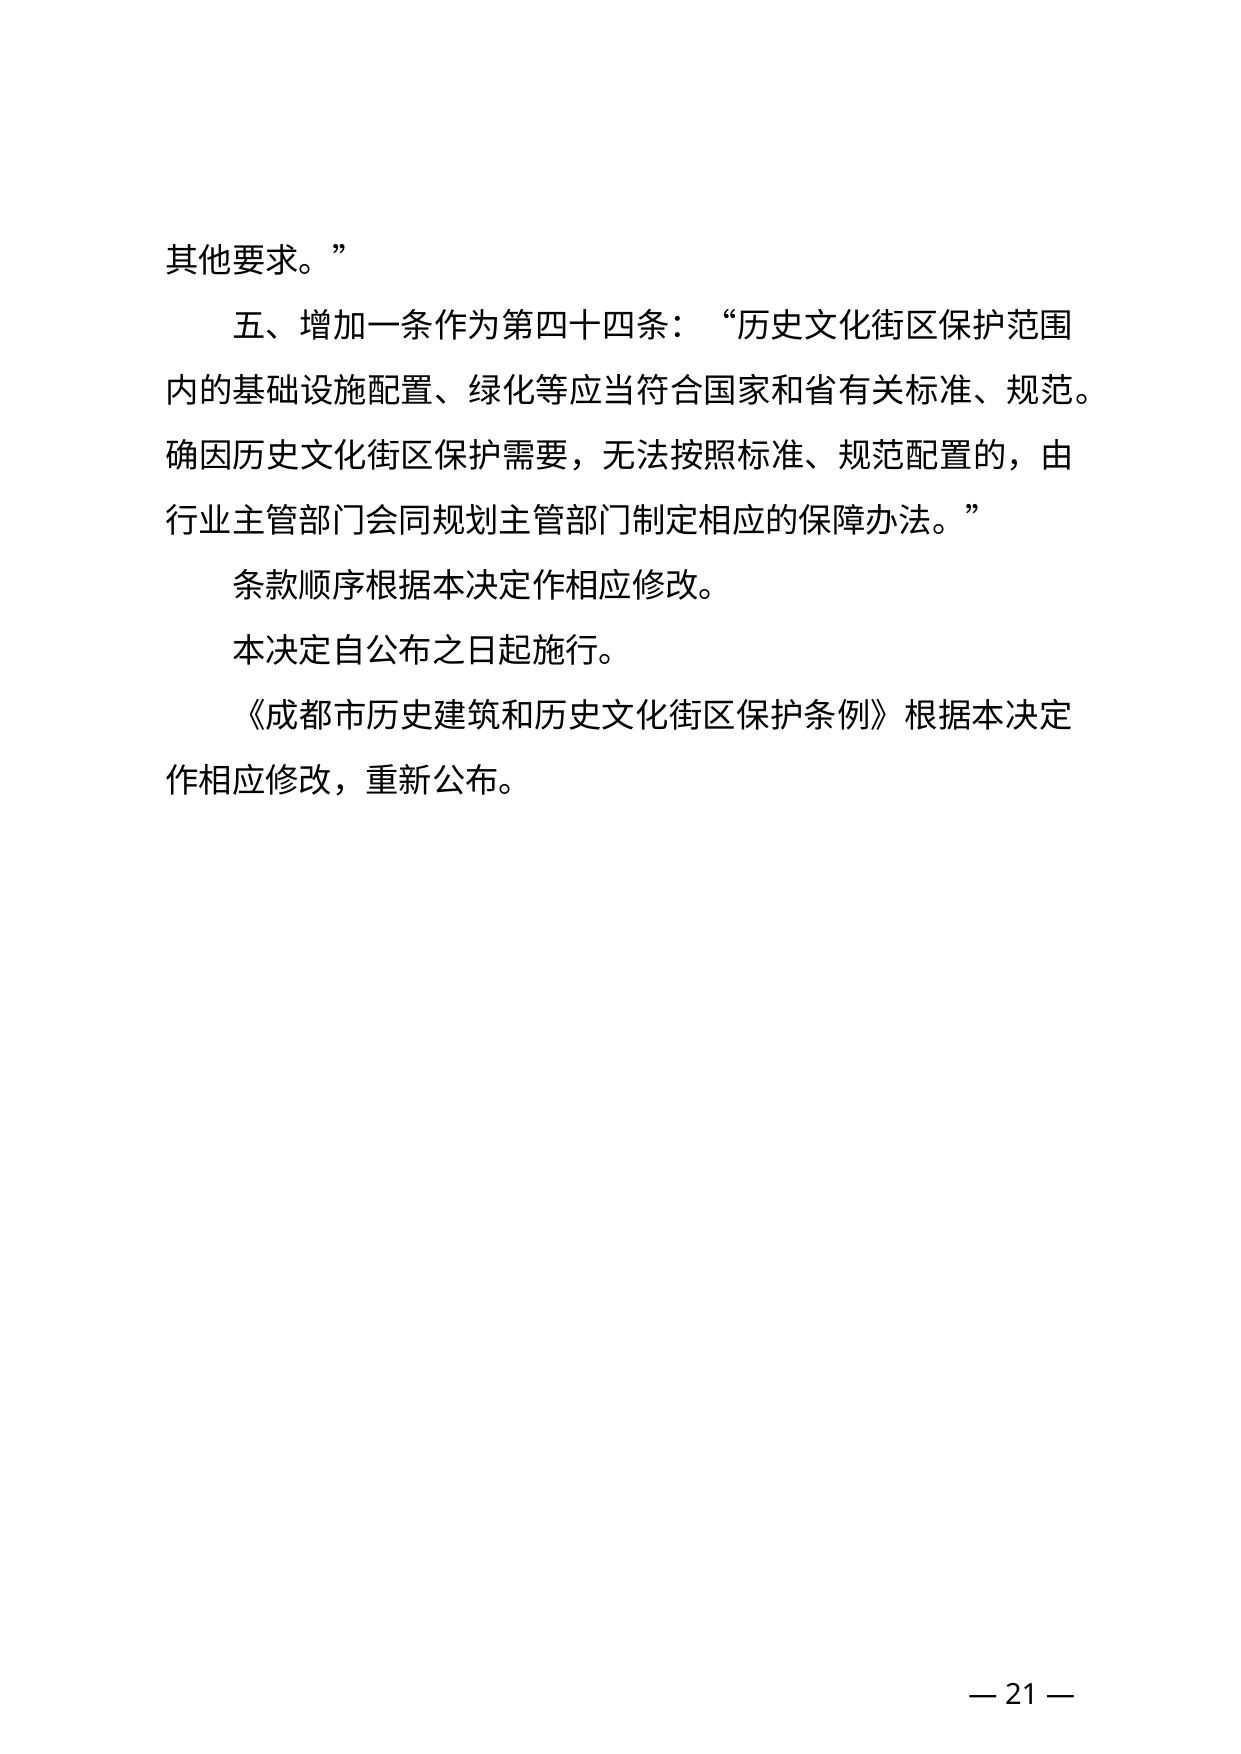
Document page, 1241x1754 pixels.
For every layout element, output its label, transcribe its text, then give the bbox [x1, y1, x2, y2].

text 《成都市历史建筑和历史文化街区保护条例》根据本决定作相应修改，重新公布。 [165, 681, 1075, 811]
text 五、增加一条作为第四十四条：“历史文化街区保护范围内的基础设施配置、绿化等应当符合国家和省有关标准、规范。确因历史文化街区保护需要，无法按照标准、规范配置的，由行业主管部门会同规划主管部门制定相应的保障办法。” [165, 291, 1075, 551]
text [165, 226, 1075, 291]
text 条款顺序根据本决定作相应修改。 [165, 551, 1075, 616]
text 本决定自公布之日起施行。 [165, 616, 1075, 681]
